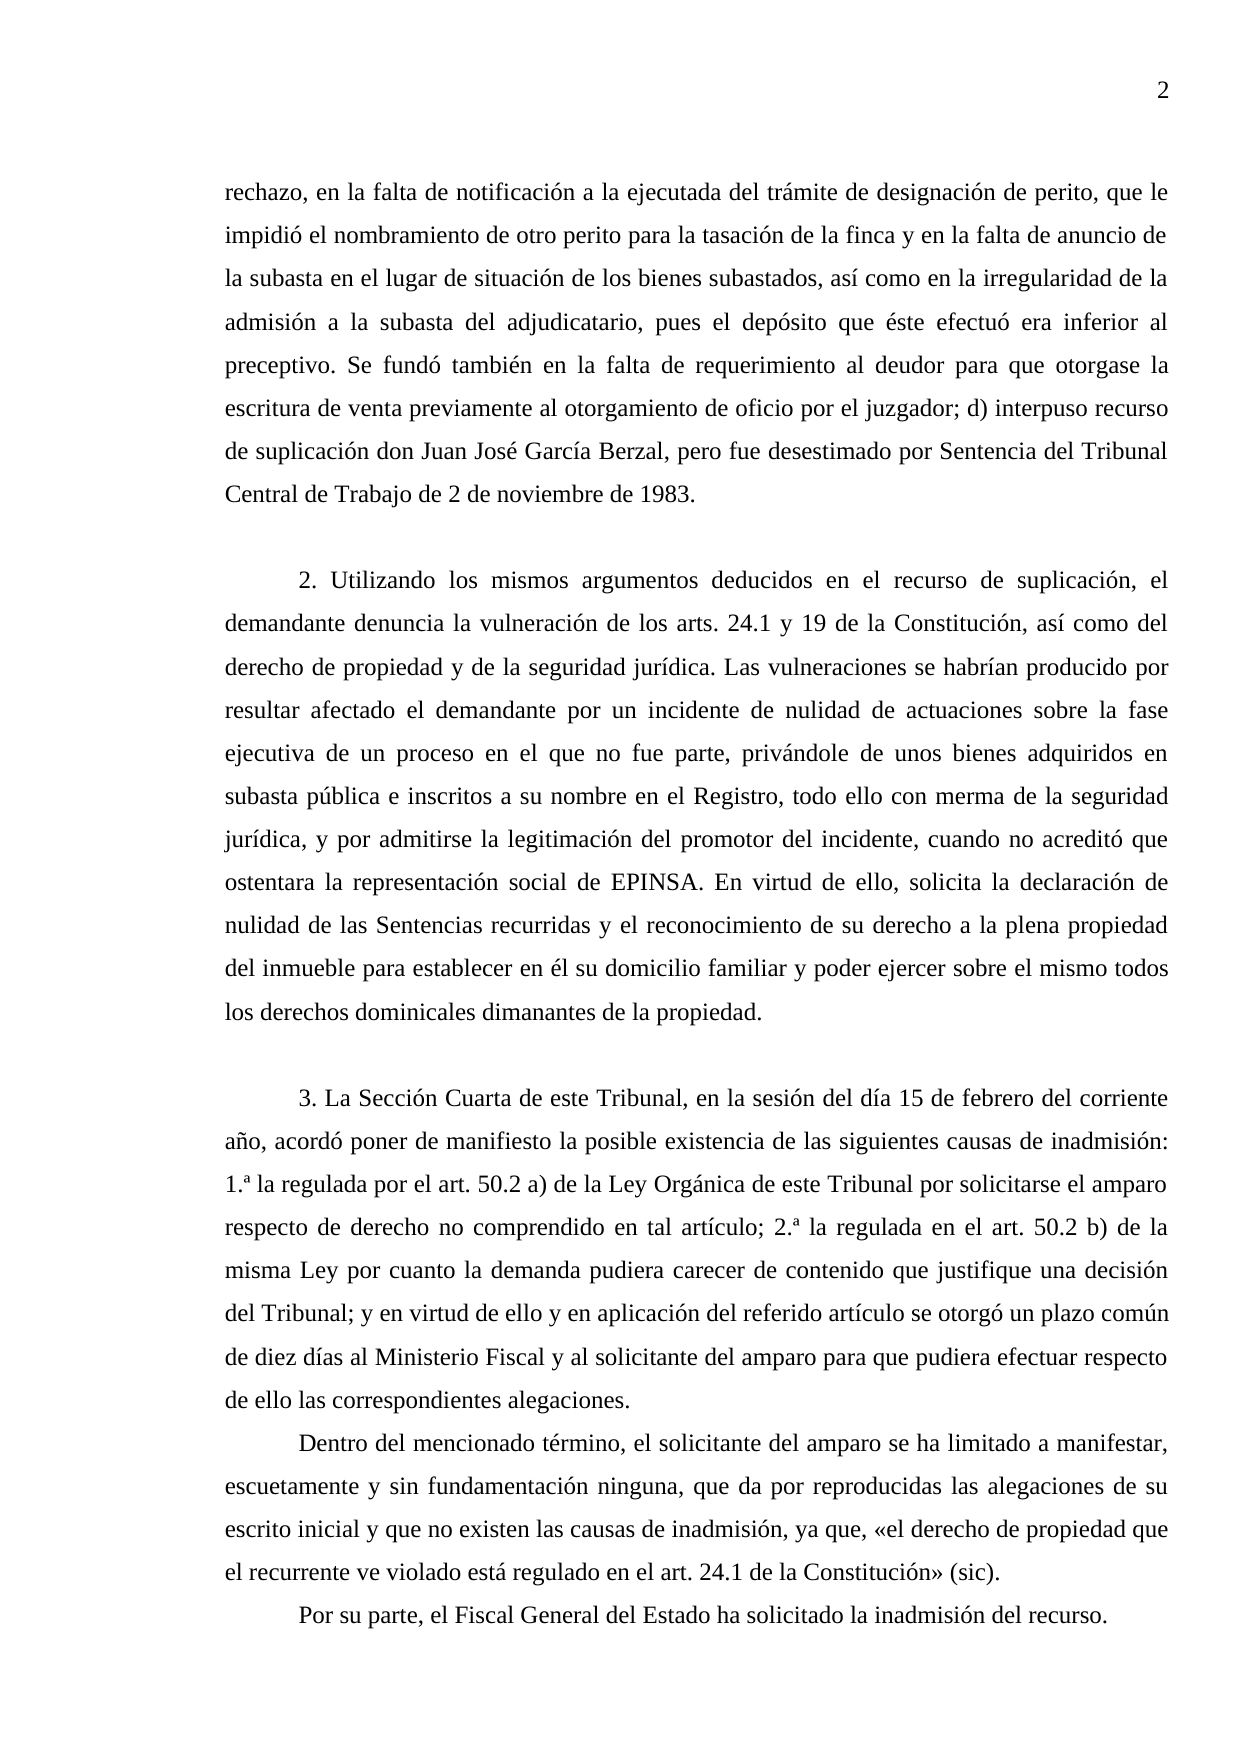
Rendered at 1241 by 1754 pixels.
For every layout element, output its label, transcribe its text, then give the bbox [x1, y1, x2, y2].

text 2. Utilizando los mismos argumentos deducidos en el recurso de suplicación, el demandante denuncia la vulneración de los arts. 24.1 y 19 de la Constitución, así como del derecho de propiedad y de la seguridad jurídica. Las vulneraciones se habrían producido por resultar afectado el demandante por un incidente de nulidad de actuaciones sobre la fase ejecutiva de un proceso en el que no fue parte, privándole de unos bienes adquiridos en subasta pública e inscritos a su nombre en el Registro, todo ello con merma de la seguridad jurídica, y por admitirse la legitimación del promotor del incidente, cuando no acreditó que ostentara la representación social de EPINSA. En virtud de ello, solicita la declaración de nulidad de las Sentencias recurridas y el reconocimiento de su derecho a la plena propiedad del inmueble para establecer en él su domicilio familiar y poder ejercer sobre el mismo todos los derechos dominicales dimanantes de la propiedad. [224, 565, 1169, 1025]
text Por su parte, el Fiscal General del Estado ha solicitado la inadmisión del recurso. [224, 1600, 1169, 1629]
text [224, 177, 1169, 508]
text Dentro del mencionado término, el solicitante del amparo se ha limitado a manifestar, escuetamente y sin fundamentación ninguna, que da por reproducidas las alegaciones de su escrito inicial y que no existen las causas de inadmisión, ya que, «el derecho de propiedad que el recurrente ve violado está regulado en el art. 24.1 de la Constitución» (sic). [224, 1428, 1169, 1586]
text 3. La Sección Cuarta de este Tribunal, en la sesión del día 15 de febrero del corriente año, acordó poner de manifiesto la posible existencia de las siguientes causas de inadmisión: 1.ª la regulada por el art. 50.2 a) de la Ley Orgánica de este Tribunal por solicitarse el amparo respecto de derecho no comprendido en tal artículo; 2.ª la regulada en el art. 50.2 b) de la misma Ley por cuanto la demanda pudiera carecer de contenido que justifique una decisión del Tribunal; y en virtud de ello y en aplicación del referido artículo se otorgó un plazo común de diez días al Ministerio Fiscal y al solicitante del amparo para que pudiera efectuar respecto de ello las correspondientes alegaciones. [224, 1083, 1169, 1413]
